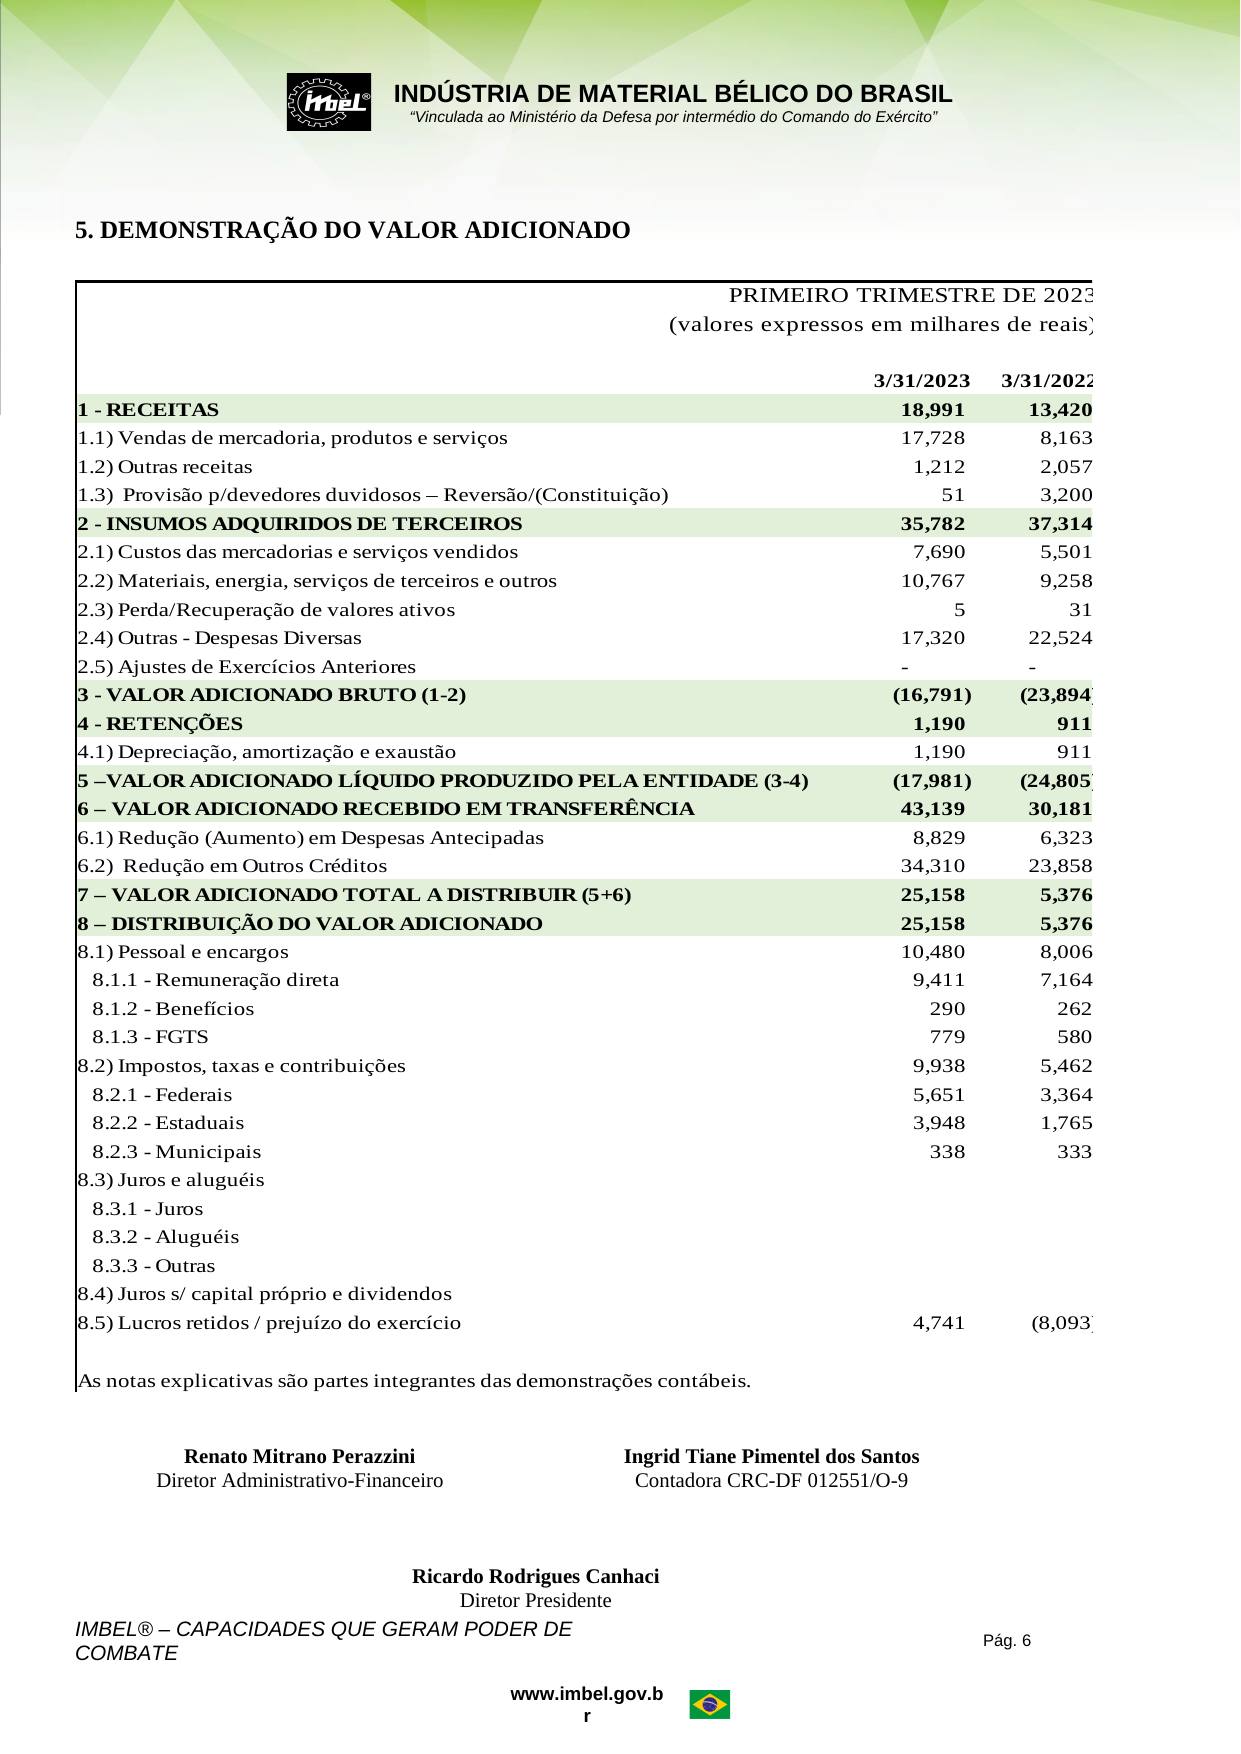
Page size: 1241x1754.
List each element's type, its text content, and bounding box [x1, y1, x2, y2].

text 5. DEMONSTRAÇÃO DO VALOR ADICIONADO [75, 216, 1165, 244]
picture [0, 0, 1241, 427]
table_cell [64, 1516, 1007, 1612]
table_header Ingrid Tiane Pimentel dos Santos Contadora CRC-DF 012551/O-9 [536, 1420, 1007, 1516]
table_header Renato Mitrano Perazzini Diretor Administrativo-Financeiro [64, 1420, 536, 1516]
picture [689, 1690, 730, 1719]
